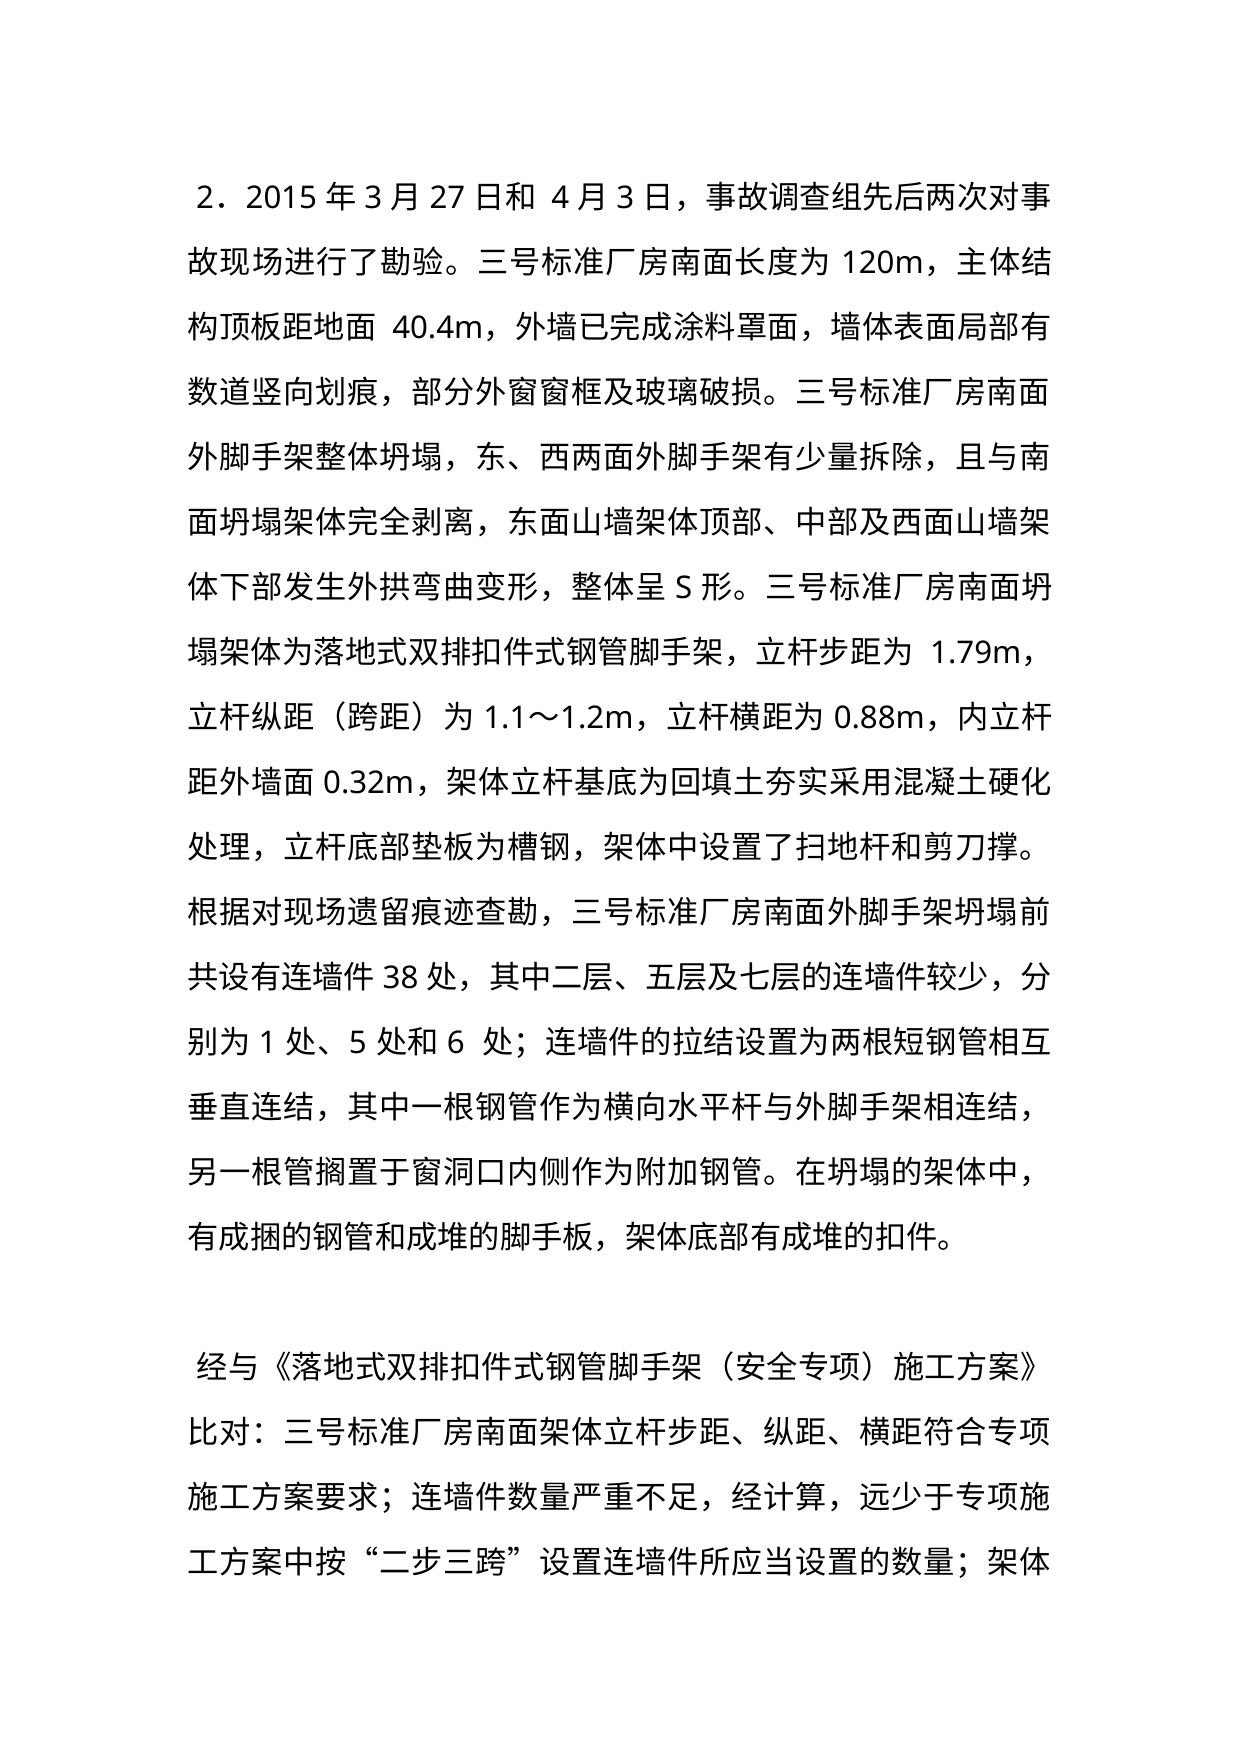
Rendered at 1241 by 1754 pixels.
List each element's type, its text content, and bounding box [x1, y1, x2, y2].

text 2．2015 年 3 月 27 日和 4 月 3 日，事故调查组先后两次对事故现场进行了勘验。三号标准厂房南面长度为 120m，主体结构顶板距地面 40.4m，外墙已完成涂料罩面，墙体表面局部有数道竖向划痕，部分外窗窗框及玻璃破损。三号标准厂房南面外脚手架整体坍塌，东、西两面外脚手架有少量拆除，且与南面坍塌架体完全剥离，东面山墙架体顶部、中部及西面山墙架体下部发生外拱弯曲变形，整体呈 S 形。三号标准厂房南面坍塌架体为落地式双排扣件式钢管脚手架，立杆步距为 1.79m，立杆纵距（跨距）为 1.1～1.2m，立杆横距为 0.88m，内立杆距外墙面 0.32m，架体立杆基底为回填土夯实采用混凝土硬化处理，立杆底部垫板为槽钢，架体中设置了扫地杆和剪刀撑。根据对现场遗留痕迹查勘，三号标准厂房南面外脚手架坍塌前共设有连墙件 38 处，其中二层、五层及七层的连墙件较少，分别为 1 处、5 处和 6 处；连墙件的拉结设置为两根短钢管相互垂直连结，其中一根钢管作为横向水平杆与外脚手架相连结，另一根管搁置于窗洞口内侧作为附加钢管。在坍塌的架体中，有成捆的钢管和成堆的脚手板，架体底部有成堆的扣件。 [187, 162, 1053, 1267]
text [187, 1332, 1053, 1592]
